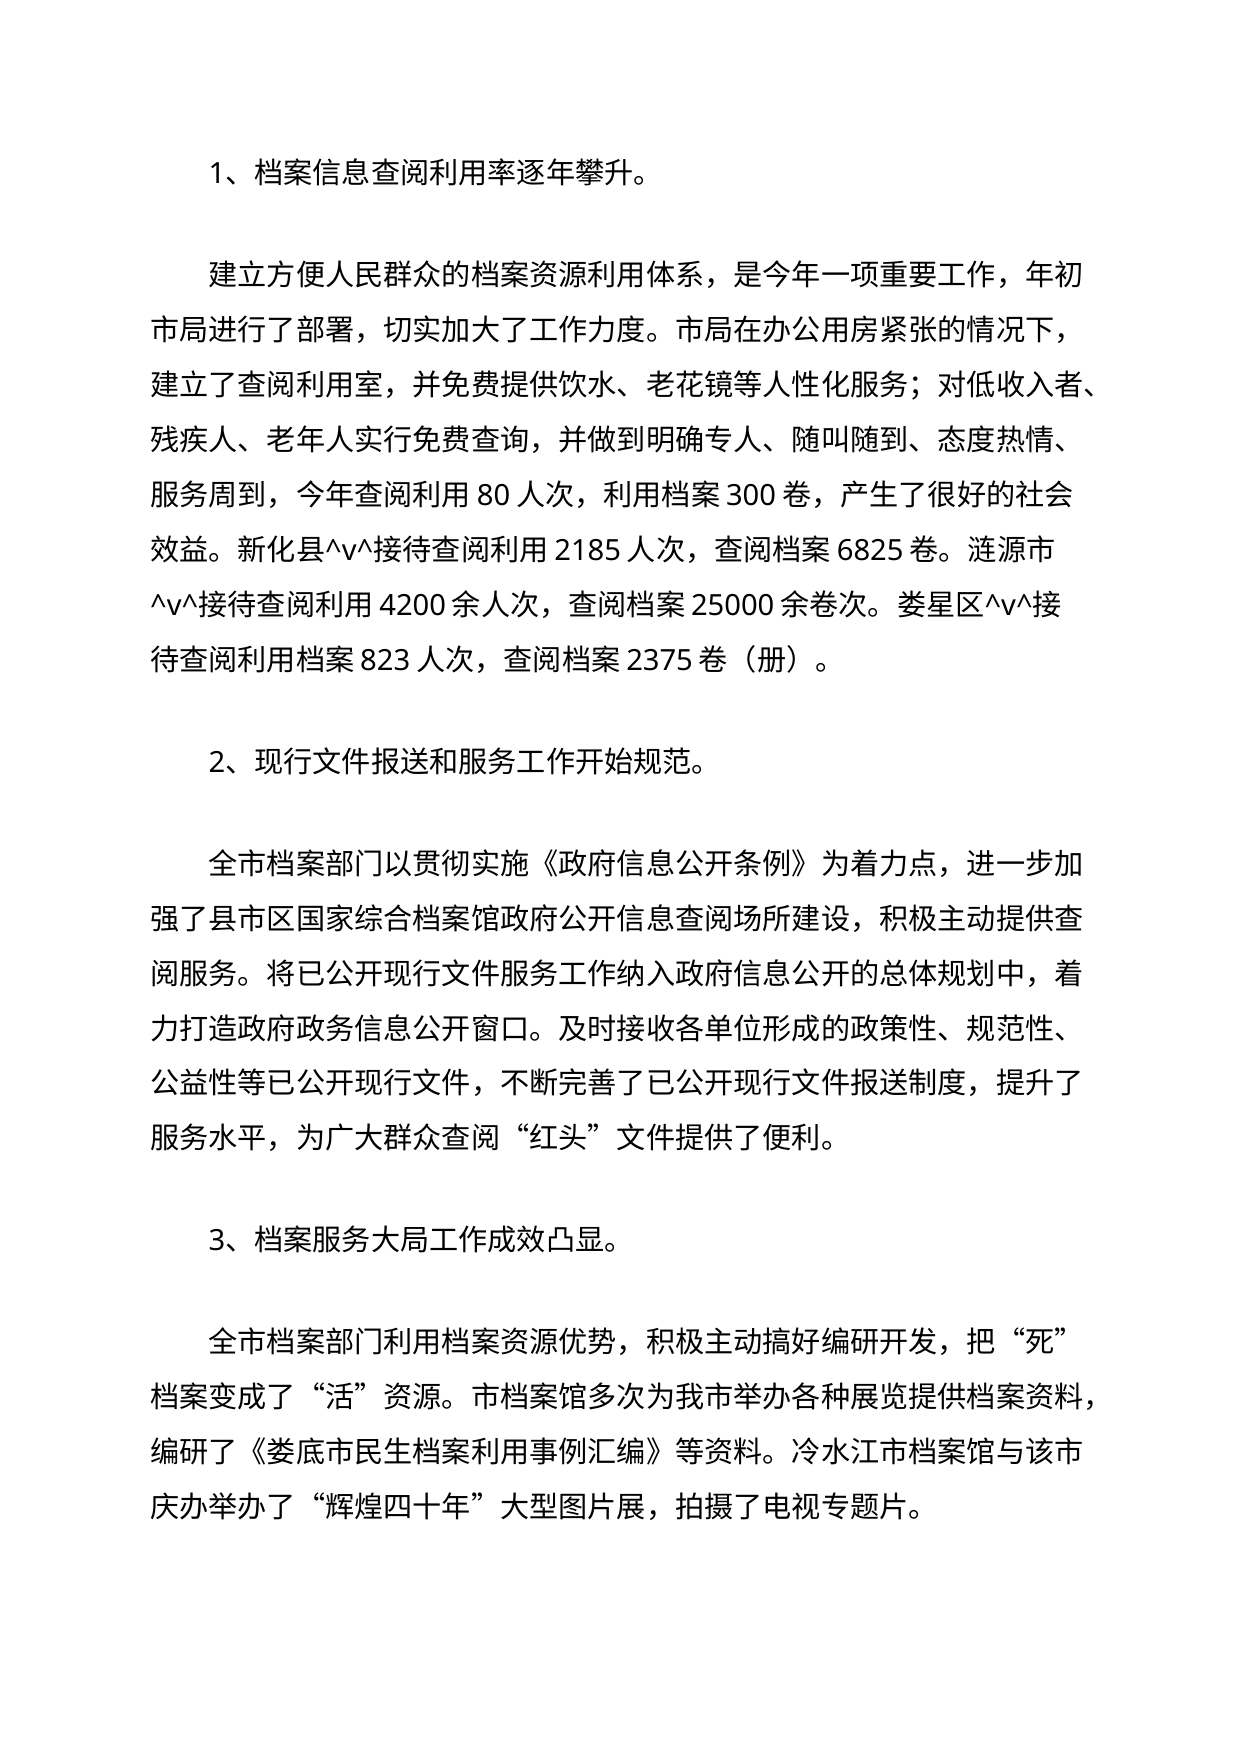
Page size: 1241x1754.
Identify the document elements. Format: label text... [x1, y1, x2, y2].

text 2、现行文件报送和服务工作开始规范。 [150, 738, 1090, 781]
text 全市档案部门利用档案资源优势，积极主动搞好编研开发，把“死”档案变成了“活”资源。市档案馆多次为我市举办各种展览提供档案资料，编研了《娄底市民生档案利用事例汇编》等资料。冷水江市档案馆与该市庆办举办了“辉煌四十年”大型图片展，拍摄了电视专题片。 [150, 1319, 1090, 1526]
text 1、档案信息查阅利用率逐年攀升。 [150, 150, 1090, 192]
text 3、档案服务大局工作成效凸显。 [150, 1217, 1090, 1259]
text 全市档案部门以贯彻实施《政府信息公开条例》为着力点，进一步加强了县市区国家综合档案馆政府公开信息查阅场所建设，积极主动提供查阅服务。将已公开现行文件服务工作纳入政府信息公开的总体规划中，着力打造政府政务信息公开窗口。及时接收各单位形成的政策性、规范性、公益性等已公开现行文件，不断完善了已公开现行文件报送制度，提升了服务水平，为广大群众查阅“红头”文件提供了便利。 [150, 841, 1090, 1157]
text 建立方便人民群众的档案资源利用体系，是今年一项重要工作，年初市局进行了部署，切实加大了工作力度。市局在办公用房紧张的情况下，建立了查阅利用室，并免费提供饮水、老花镜等人性化服务；对低收入者、残疾人、老年人实行免费查询，并做到明确专人、随叫随到、态度热情、服务周到，今年查阅利用80人次，利用档案300卷，产生了很好的社会效益。新化县^v^接待查阅利用2185人次，查阅档案6825卷。涟源市^v^接待查阅利用4200余人次，查阅档案25000余卷次。娄星区^v^接待查阅利用档案823人次，查阅档案2375卷（册）。 [150, 252, 1090, 679]
